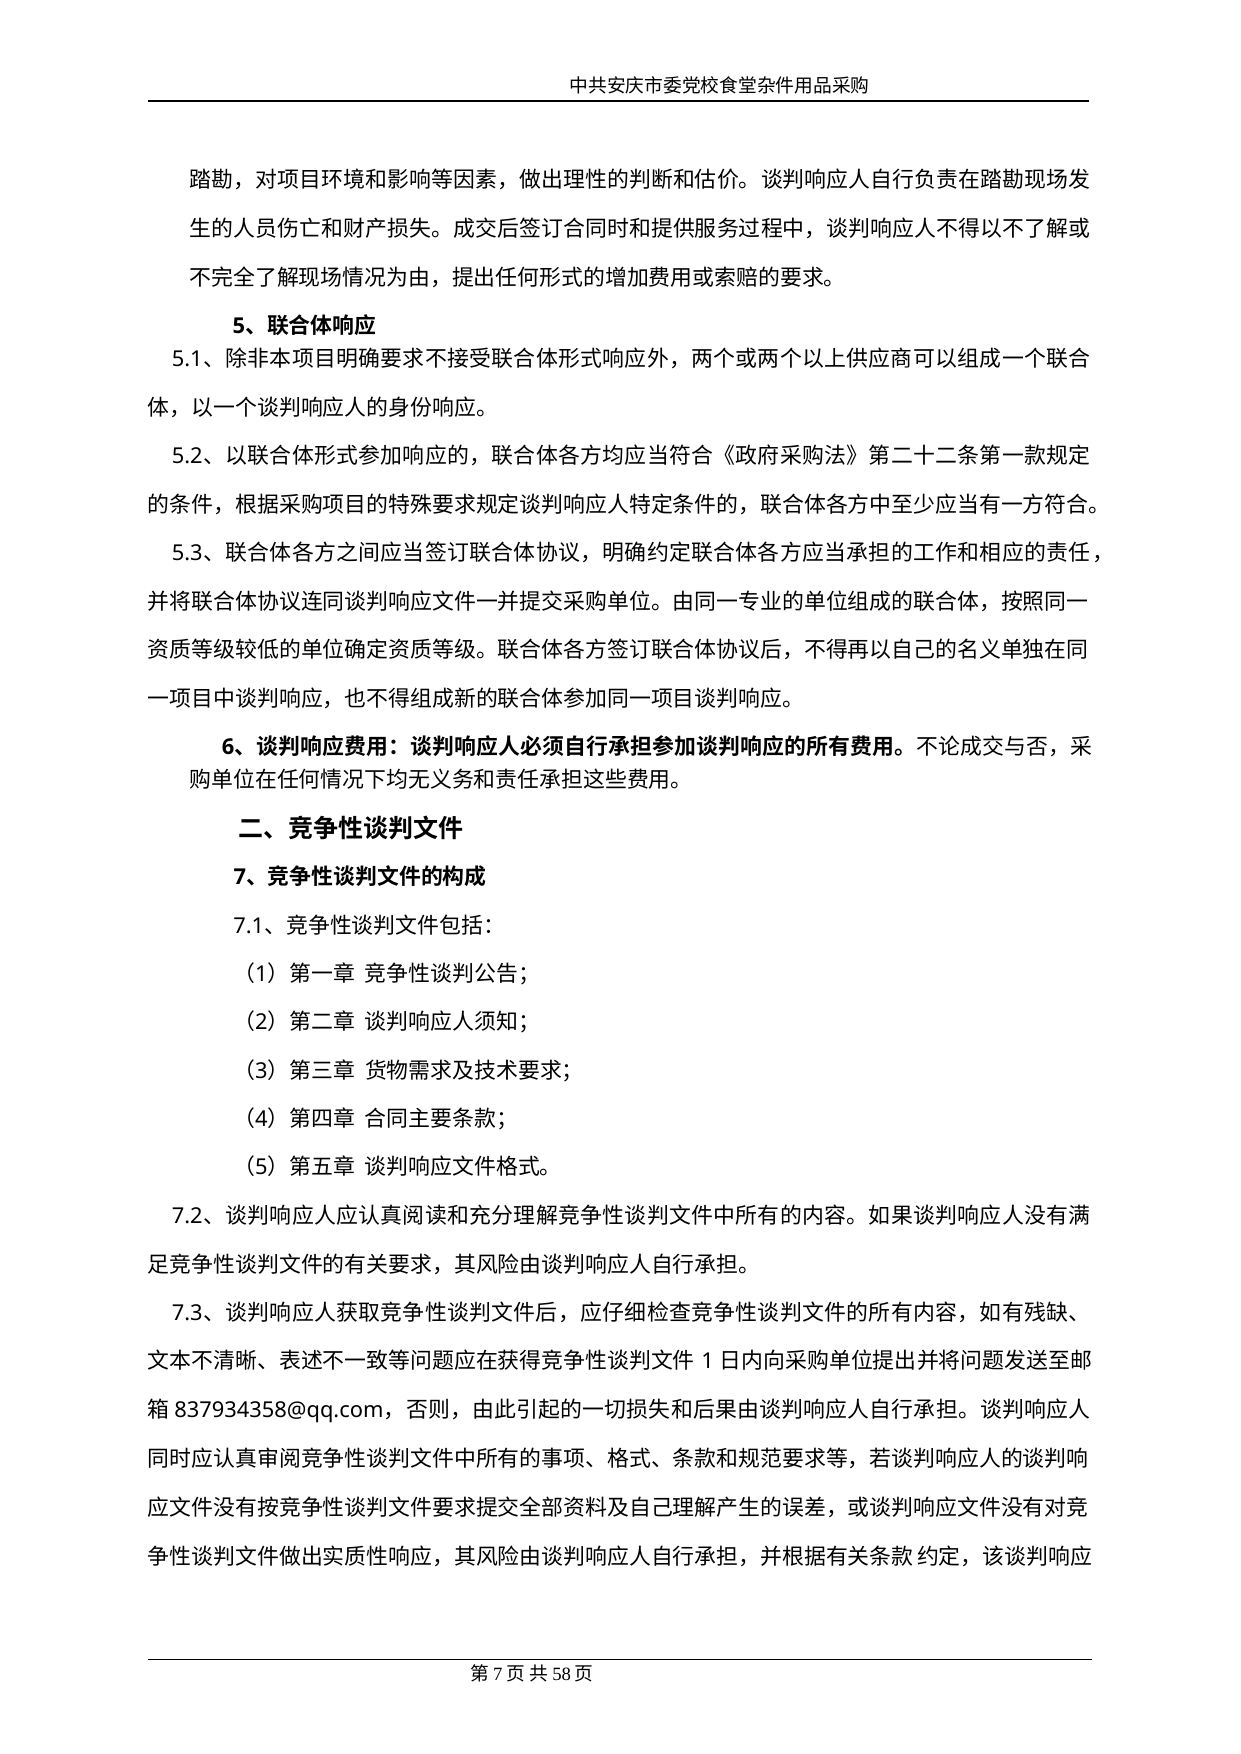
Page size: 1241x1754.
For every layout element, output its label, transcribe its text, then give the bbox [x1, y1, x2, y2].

text （1）第一章 竞争性谈判公告； [189, 956, 1092, 988]
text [189, 162, 1092, 292]
text 7.1、竞争性谈判文件包括： [189, 907, 1092, 940]
text 7.2、谈判响应人应认真阅读和充分理解竞争性谈判文件中所有的内容。如果谈判响应人没有满足竞争性谈判文件的有关要求，其风险由谈判响应人自行承担。 [148, 1197, 1092, 1279]
text 5、联合体响应 [189, 308, 1092, 340]
text （5）第五章 谈判响应文件格式。 [189, 1149, 1092, 1182]
text 7、竞争性谈判文件的构成 [189, 859, 1092, 892]
text 6、谈判响应费用：谈判响应人必须自行承担参加谈判响应的所有费用。不论成交与否，采购单位在任何情况下均无义务和责任承担这些费用。 [189, 729, 1092, 794]
text （2）第二章 谈判响应人须知； [189, 1004, 1092, 1037]
text 5.3、联合体各方之间应当签订联合体协议，明确约定联合体各方应当承担的工作和相应的责任，并将联合体协议连同谈判响应文件一并提交采购单位。由同一专业的单位组成的联合体，按照同一资质等级较低的单位确定资质等级。联合体各方签订联合体协议后，不得再以自己的名义单独在同一项目中谈判响应，也不得组成新的联合体参加同一项目谈判响应。 [148, 534, 1092, 713]
text （3）第三章 货物需求及技术要求； [189, 1052, 1092, 1085]
text 5.2、以联合体形式参加响应的，联合体各方均应当符合《政府采购法》第二十二条第一款规定的条件，根据采购项目的特殊要求规定谈判响应人特定条件的，联合体各方中至少应当有一方符合。 [148, 437, 1092, 519]
subtitle 二、竞争性谈判文件 [189, 794, 1092, 859]
text （4）第四章 合同主要条款； [189, 1101, 1092, 1133]
text 5.1、除非本项目明确要求不接受联合体形式响应外，两个或两个以上供应商可以组成一个联合体，以一个谈判响应人的身份响应。 [148, 340, 1092, 422]
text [148, 1294, 1092, 1571]
